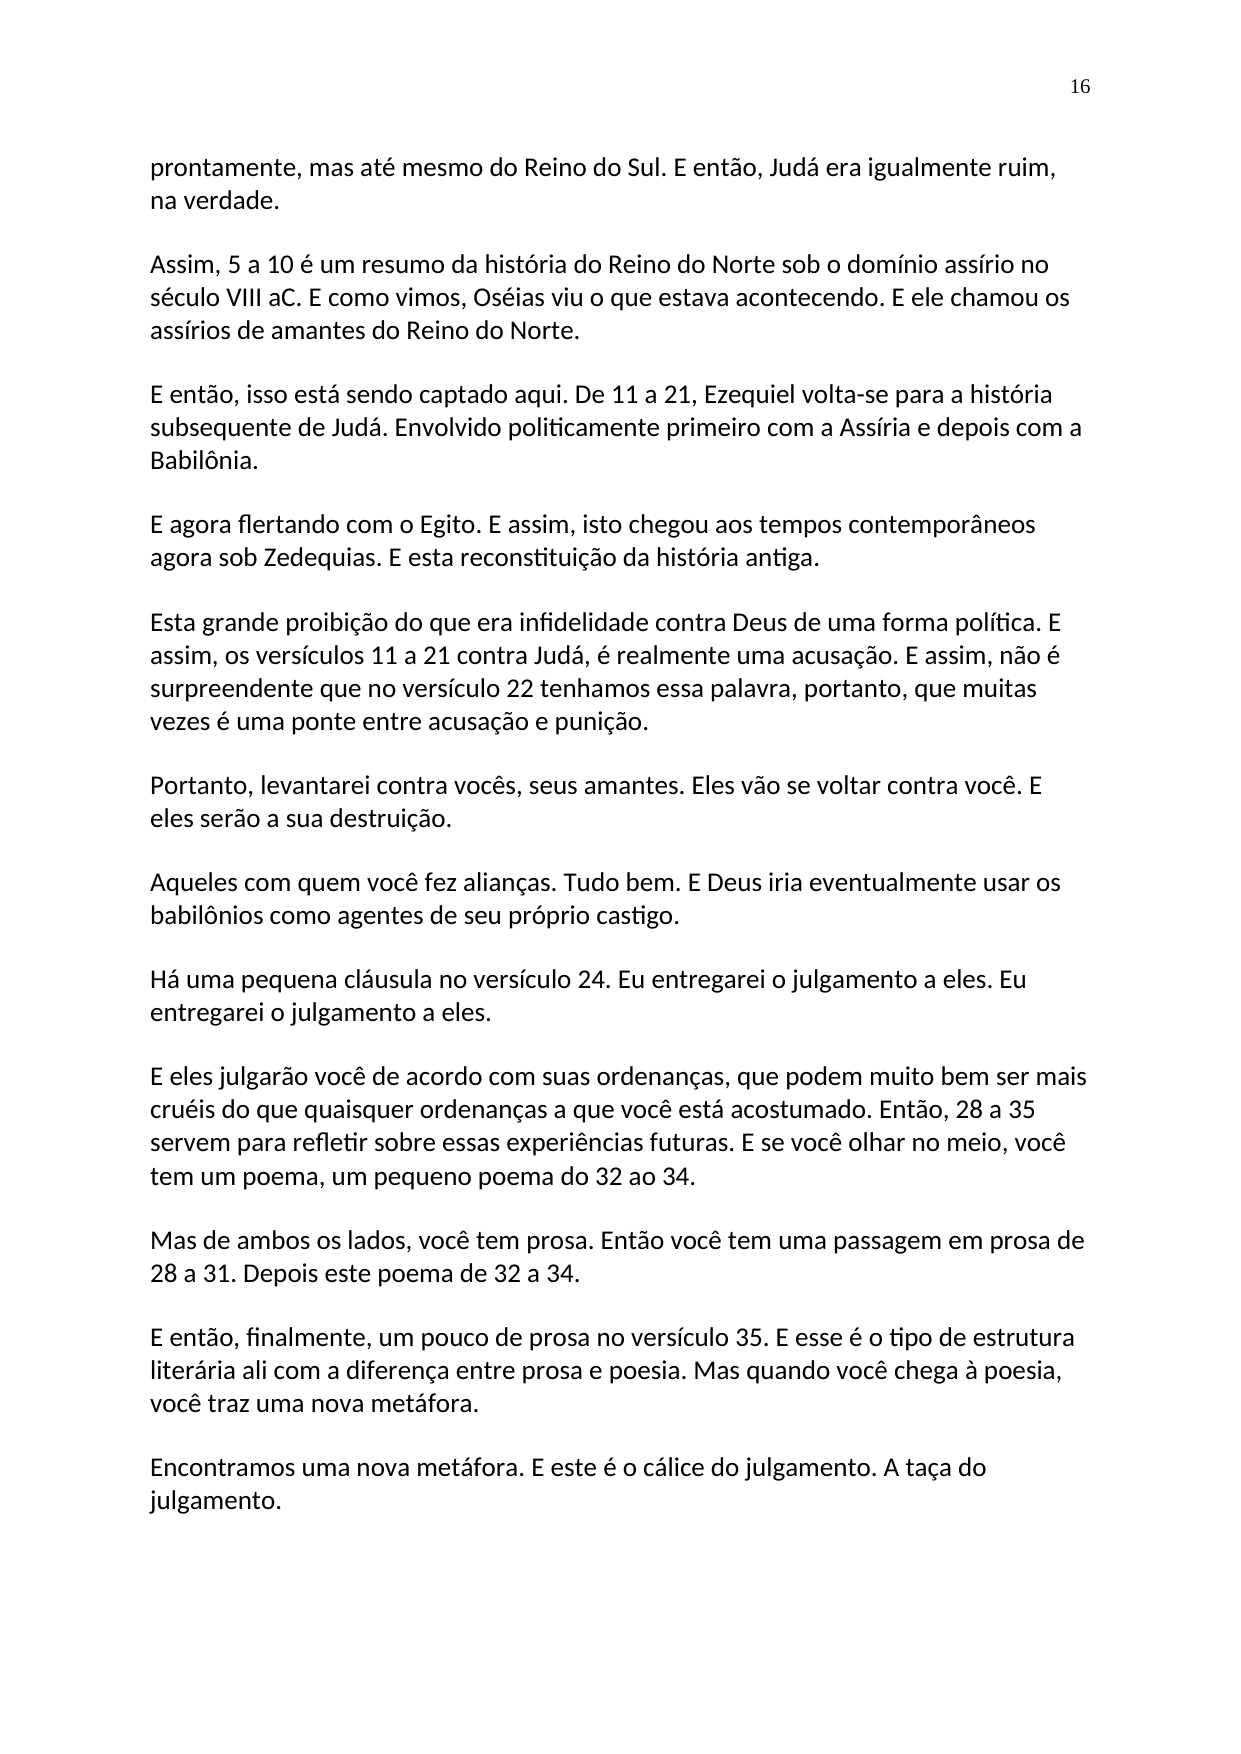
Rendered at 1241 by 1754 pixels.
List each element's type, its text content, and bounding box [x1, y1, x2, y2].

text Portanto, levantarei contra vocês, seus amantes. Eles vão se voltar contra você. E eles serão a sua destruição. [150, 768, 1090, 834]
text E então, finalmente, um pouco de prosa no versículo 35. E esse é o tipo de estrutura literária ali com a diferença entre prosa e poesia. Mas quando você chega à poesia, você traz uma nova metáfora. [150, 1320, 1090, 1419]
text E agora flertando com o Egito. E assim, isto chegou aos tempos contemporâneos agora sob Zedequias. E esta reconstituição da história antiga. [150, 508, 1090, 574]
text E eles julgarão você de acordo com suas ordenanças, que podem muito bem ser mais cruéis do que quaisquer ordenanças a que você está acostumado. Então, 28 a 35 servem para refletir sobre essas experiências futuras. E se você olhar no meio, você tem um poema, um pequeno poema do 32 ao 34. [150, 1059, 1090, 1192]
text Aqueles com quem você fez alianças. Tudo bem. E Deus iria eventualmente usar os babilônios como agentes de seu próprio castigo. [150, 865, 1090, 931]
text Há uma pequena cláusula no versículo 24. Eu entregarei o julgamento a eles. Eu entregarei o julgamento a eles. [150, 962, 1090, 1028]
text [150, 150, 1090, 216]
text Mas de ambos os lados, você tem prosa. Então você tem uma passagem em prosa de 28 a 31. Depois este poema de 32 a 34. [150, 1223, 1090, 1289]
text Assim, 5 a 10 é um resumo da história do Reino do Norte sob o domínio assírio no século VIII aC. E como vimos, Oséias viu o que estava acontecendo. E ele chamou os assírios de amantes do Reino do Norte. [150, 247, 1090, 346]
text E então, isso está sendo captado aqui. De 11 a 21, Ezequiel volta-se para a história subsequente de Judá. Envolvido politicamente primeiro com a Assíria e depois com a Babilônia. [150, 377, 1090, 476]
text Encontramos uma nova metáfora. E este é o cálice do julgamento. A taça do julgamento. [150, 1450, 1090, 1516]
text Esta grande proibição do que era infidelidade contra Deus de uma forma política. E assim, os versículos 11 a 21 contra Judá, é realmente uma acusação. E assim, não é surpreendente que no versículo 22 tenhamos essa palavra, portanto, que muitas vezes é uma ponte entre acusação e punição. [150, 605, 1090, 737]
